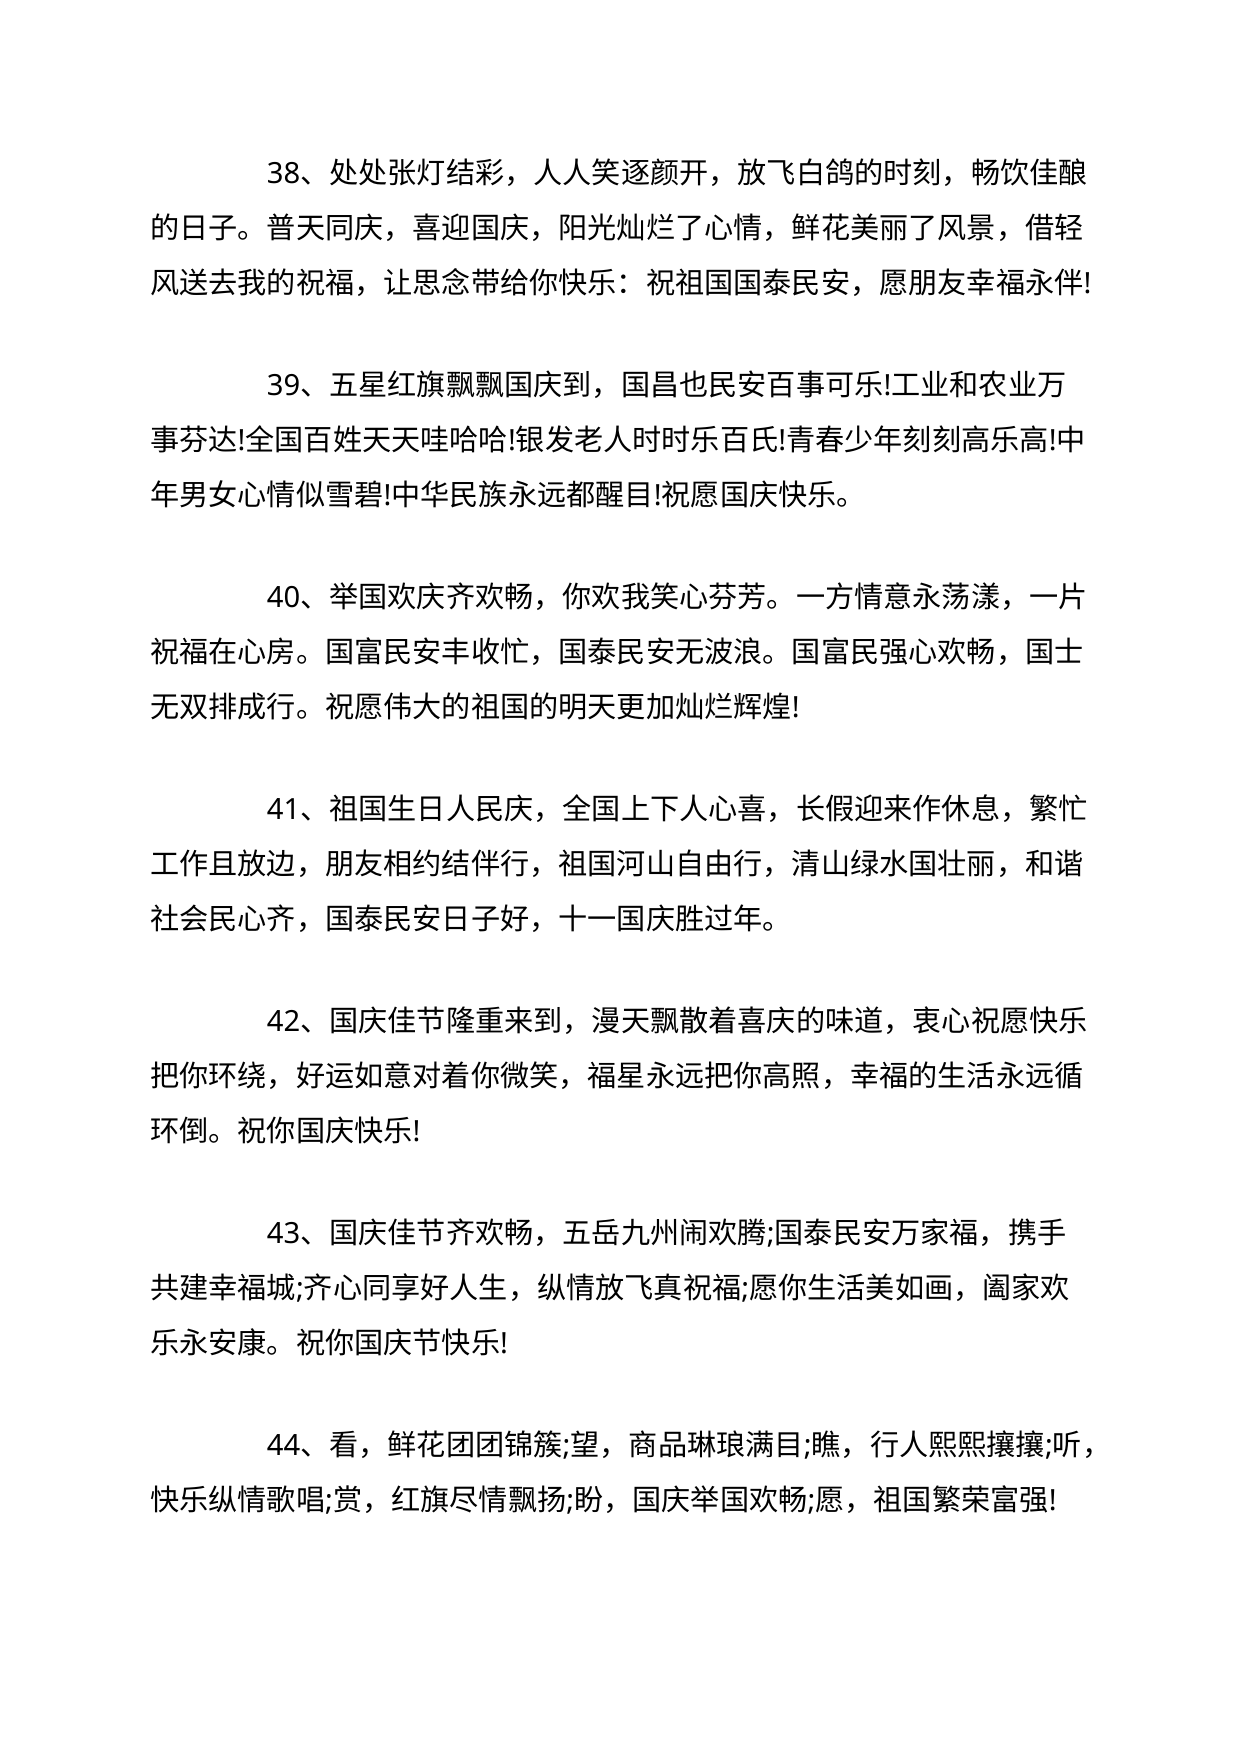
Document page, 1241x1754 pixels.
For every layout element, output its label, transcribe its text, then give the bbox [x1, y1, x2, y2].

text 39、五星红旗飘飘国庆到，国昌也民安百事可乐!工业和农业万事芬达!全国百姓天天哇哈哈!银发老人时时乐百氏!青春少年刻刻高乐高!中年男女心情似雪碧!中华民族永远都醒目!祝愿国庆快乐。 [150, 362, 1090, 514]
text 40、举国欢庆齐欢畅，你欢我笑心芬芳。一方情意永荡漾，一片祝福在心房。国富民安丰收忙，国泰民安无波浪。国富民强心欢畅，国士无双排成行。祝愿伟大的祖国的明天更加灿烂辉煌! [150, 574, 1090, 726]
text 41、祖国生日人民庆，全国上下人心喜，长假迎来作休息，繁忙工作且放边，朋友相约结伴行，祖国河山自由行，清山绿水国壮丽，和谐社会民心齐，国泰民安日子好，十一国庆胜过年。 [150, 786, 1090, 938]
text 44、看，鲜花团团锦簇;望，商品琳琅满目;瞧，行人熙熙攘攘;听，快乐纵情歌唱;赏，红旗尽情飘扬;盼，国庆举国欢畅;愿，祖国繁荣富强! [150, 1421, 1090, 1519]
text 42、国庆佳节隆重来到，漫天飘散着喜庆的味道，衷心祝愿快乐把你环绕，好运如意对着你微笑，福星永远把你高照，幸福的生活永远循环倒。祝你国庆快乐! [150, 997, 1090, 1150]
text 38、处处张灯结彩，人人笑逐颜开，放飞白鸽的时刻，畅饮佳酿的日子。普天同庆，喜迎国庆，阳光灿烂了心情，鲜花美丽了风景，借轻风送去我的祝福，让思念带给你快乐：祝祖国国泰民安，愿朋友幸福永伴! [150, 150, 1090, 302]
text 43、国庆佳节齐欢畅，五岳九州闹欢腾;国泰民安万家福，携手共建幸福城;齐心同享好人生，纵情放飞真祝福;愿你生活美如画，阖家欢乐永安康。祝你国庆节快乐! [150, 1209, 1090, 1362]
